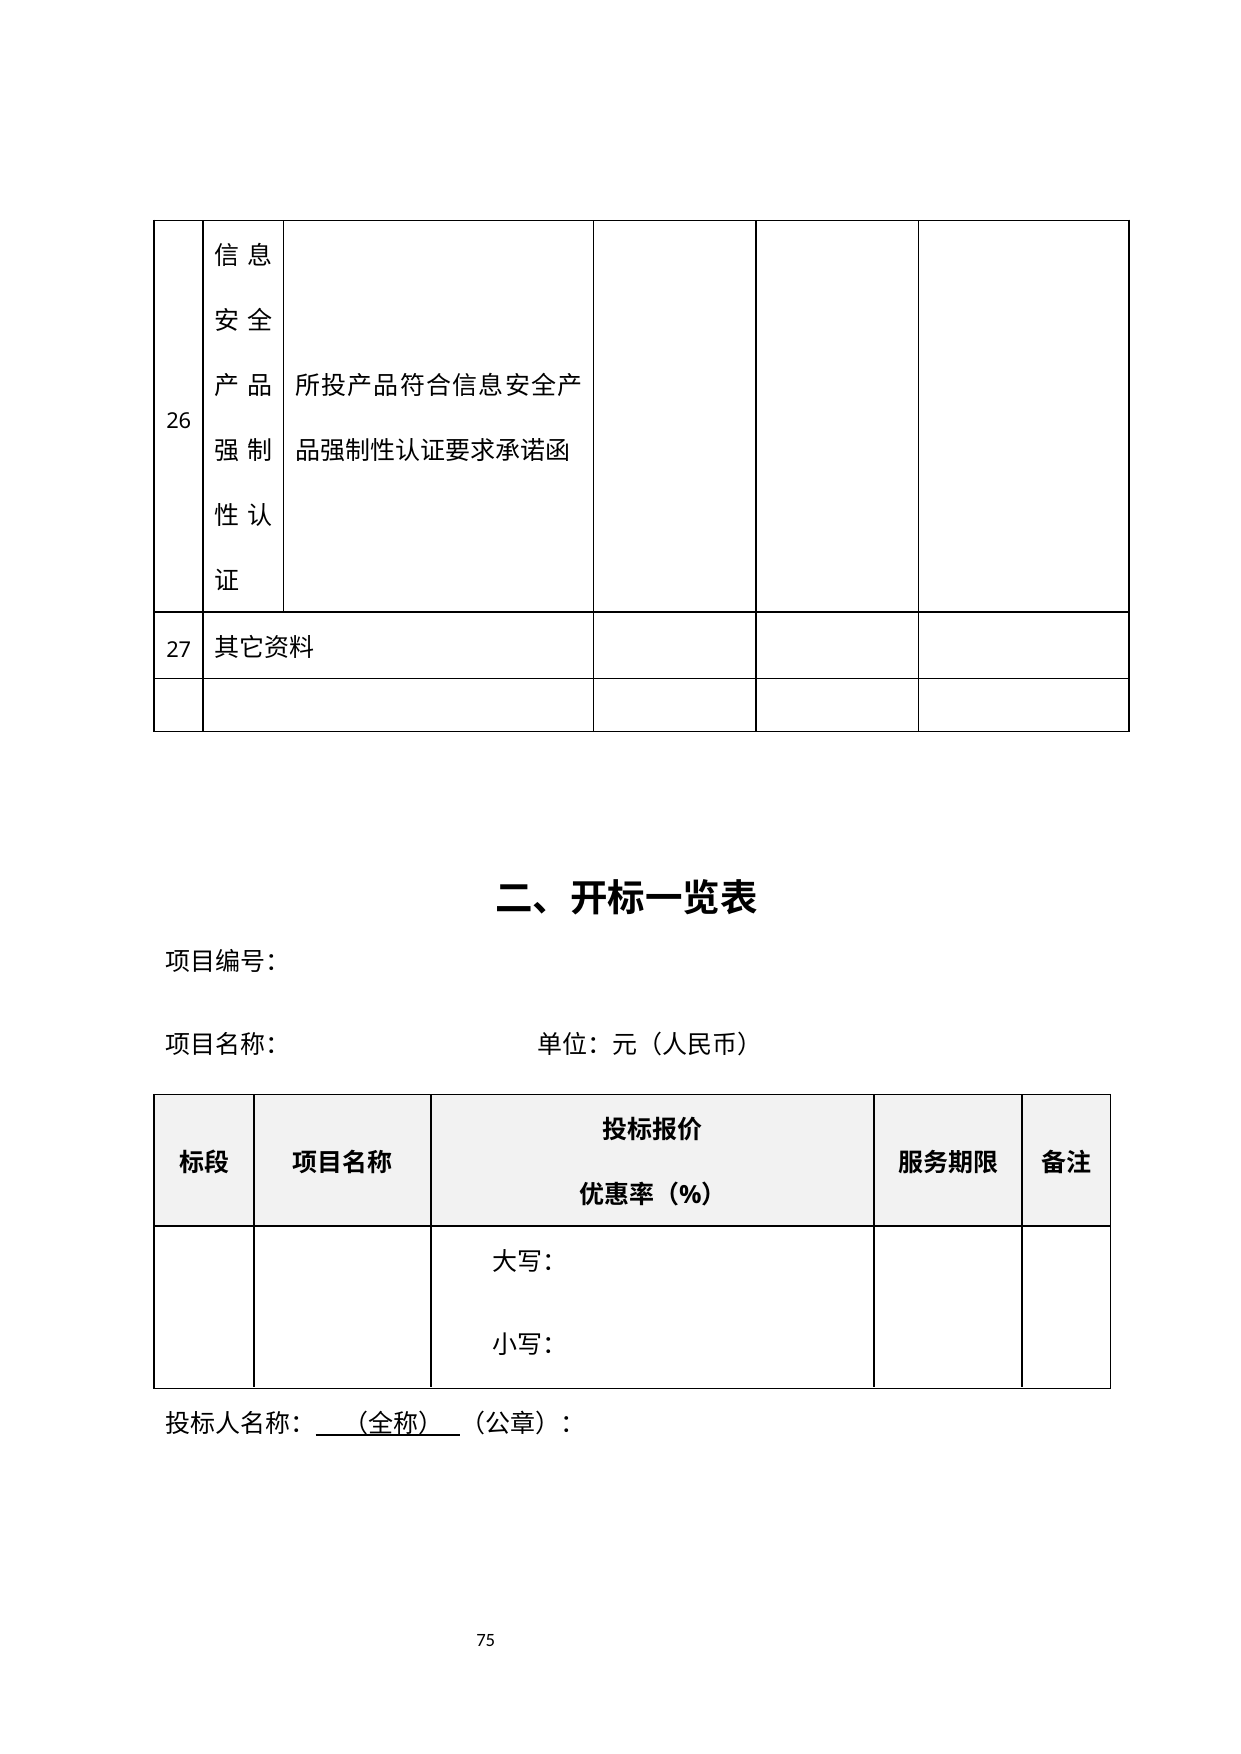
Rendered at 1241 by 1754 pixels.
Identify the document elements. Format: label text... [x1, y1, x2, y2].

table_cell [1023, 1227, 1110, 1387]
table_cell 26 [155, 221, 202, 611]
table_cell [255, 1227, 430, 1387]
table_cell [204, 679, 593, 731]
table_cell [875, 1227, 1021, 1387]
table_cell 所投产品符合信息安全产品强制性认证要求承诺函 [284, 221, 593, 611]
table_header 投标报价 优惠率（%） [432, 1095, 873, 1225]
table_cell [919, 613, 1128, 678]
table_cell [919, 221, 1128, 611]
text 投标人名称： （全称） （公章）： [165, 1389, 1087, 1454]
table_cell 其它资料 [204, 613, 593, 678]
table_cell [594, 613, 755, 678]
table_cell [594, 221, 755, 611]
table_header 备注 [1023, 1095, 1110, 1225]
table_cell [757, 679, 918, 731]
table_header 服务期限 [875, 1095, 1021, 1225]
text 二、开标一览表 [165, 862, 1087, 927]
table_cell 27 [155, 613, 202, 678]
table_header 项目名称 [255, 1095, 430, 1225]
text 项目名称： 单位：元（人民币） [165, 1011, 1087, 1076]
table_cell [594, 679, 755, 731]
table_header 标段 [155, 1095, 253, 1225]
table_cell 大写： 小写： [432, 1227, 873, 1387]
table_cell [155, 1227, 253, 1387]
table_cell [757, 613, 918, 678]
text 项目编号： [165, 927, 1087, 992]
table_cell [919, 679, 1128, 731]
table_cell 信息安全产品强制性认证 [204, 221, 283, 611]
table_cell [155, 679, 202, 731]
table_cell [757, 221, 918, 611]
